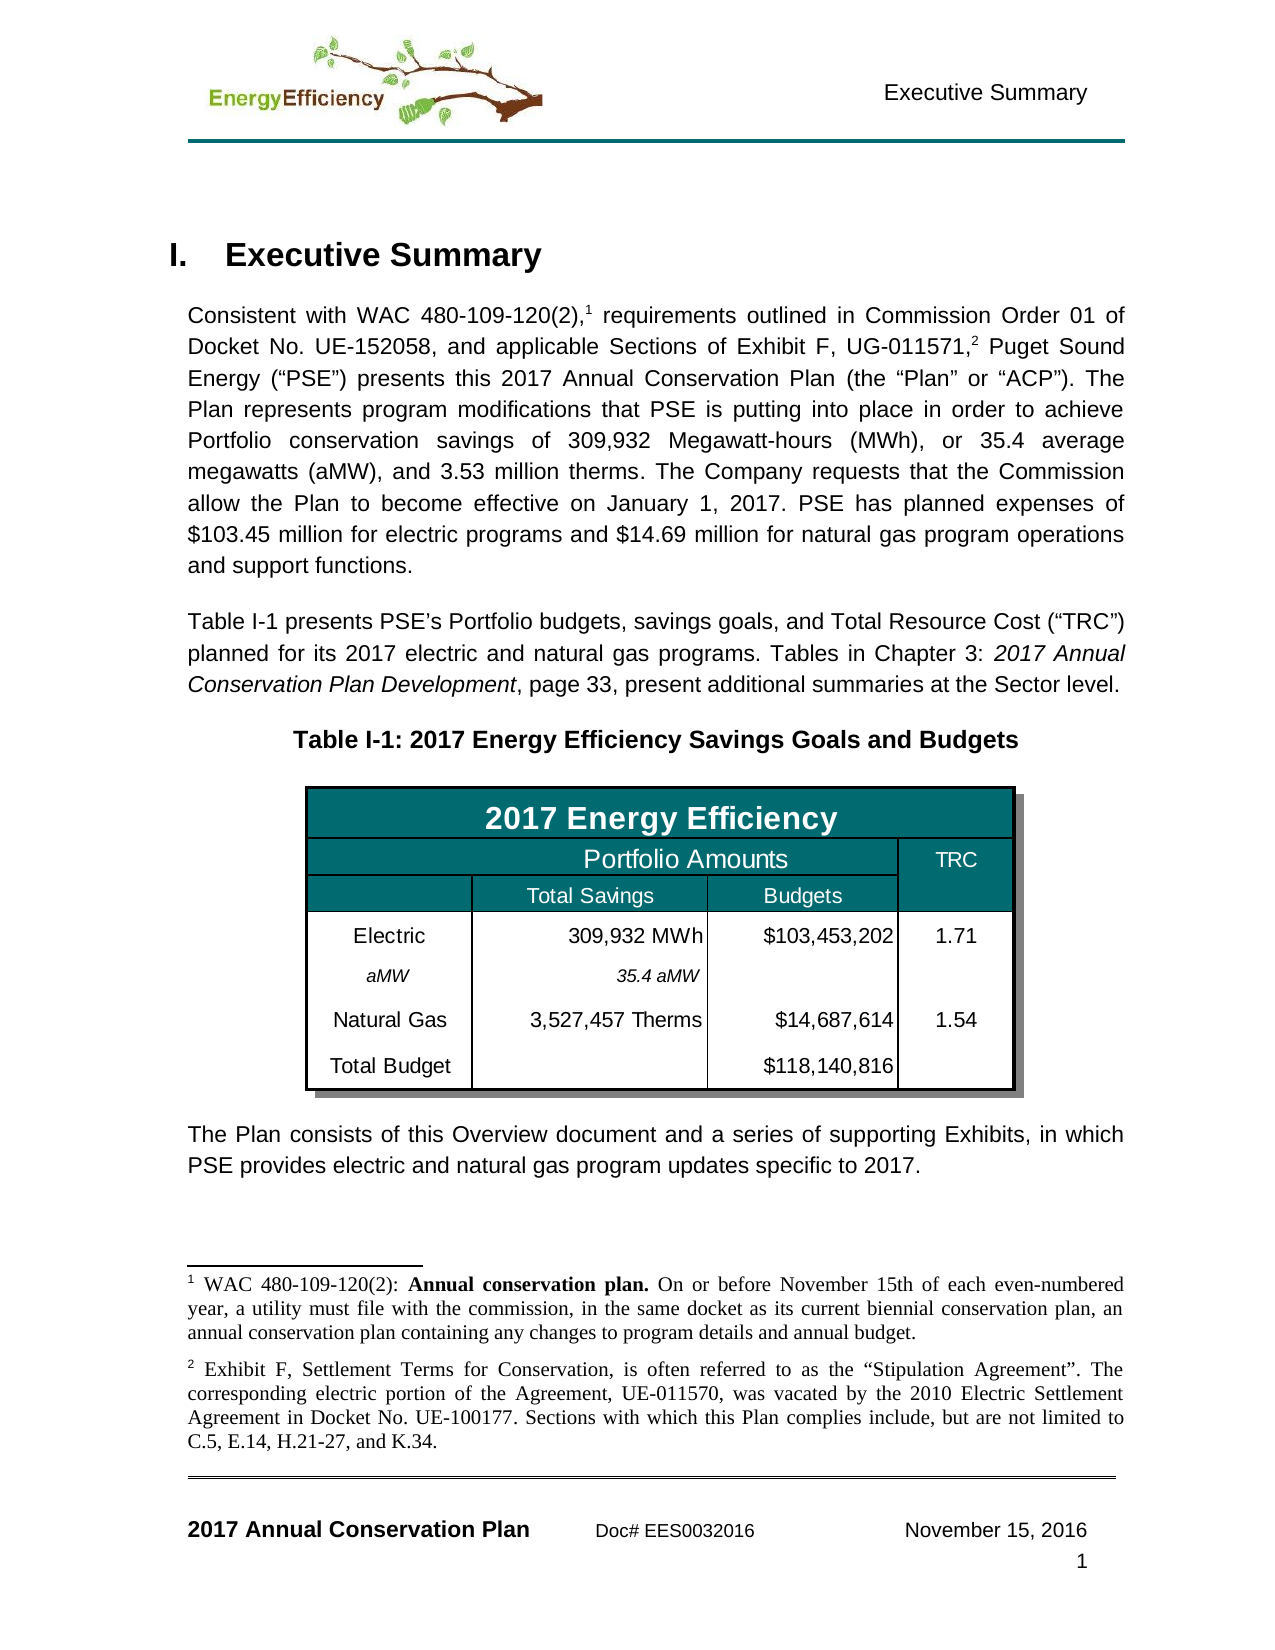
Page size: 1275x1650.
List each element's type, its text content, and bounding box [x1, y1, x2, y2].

text The Plan consists of this Overview document and a series of supporting Exhibits, in which PSE provides electric and natural gas program updates specific to 2017. [187, 1117, 1125, 1180]
subtitle Executive Summary [187, 235, 1125, 273]
text Consistent with WAC 480-109-120(2), requirements outlined in Commission Order 01 of Docket No. UE-152058, and applicable Sections of Exhibit F, UG-011571, Puget Sound Energy (“PSE”) presents this 2017 Annual Conservation Plan (the “Plan” or “ACP”). The Plan represents program modifications that PSE is putting into place in order to achieve Portfolio conservation savings of 309,932 Megawatt-hours (MWh), or 35.4 average megawatts (aMW), and 3.53 million therms. The Company requests that the Commission allow the Plan to become effective on January 1, 2017. PSE has planned expenses of $103.45 million for electric programs and $14.69 million for natural gas program operations and support functions. [187, 298, 1125, 580]
subtitle Table I-1: 2017 Energy Efficiency Savings Goals and Budgets [187, 723, 1125, 755]
text Table I-1 presents PSE’s Portfolio budgets, savings goals, and Total Resource Cost (“TRC”) planned for its 2017 electric and natural gas programs. Tables in Chapter 3: 2017 Annual Conservation Plan Development, page 33, present additional summaries at the Sector level. [187, 605, 1125, 698]
picture [178, 35, 543, 127]
